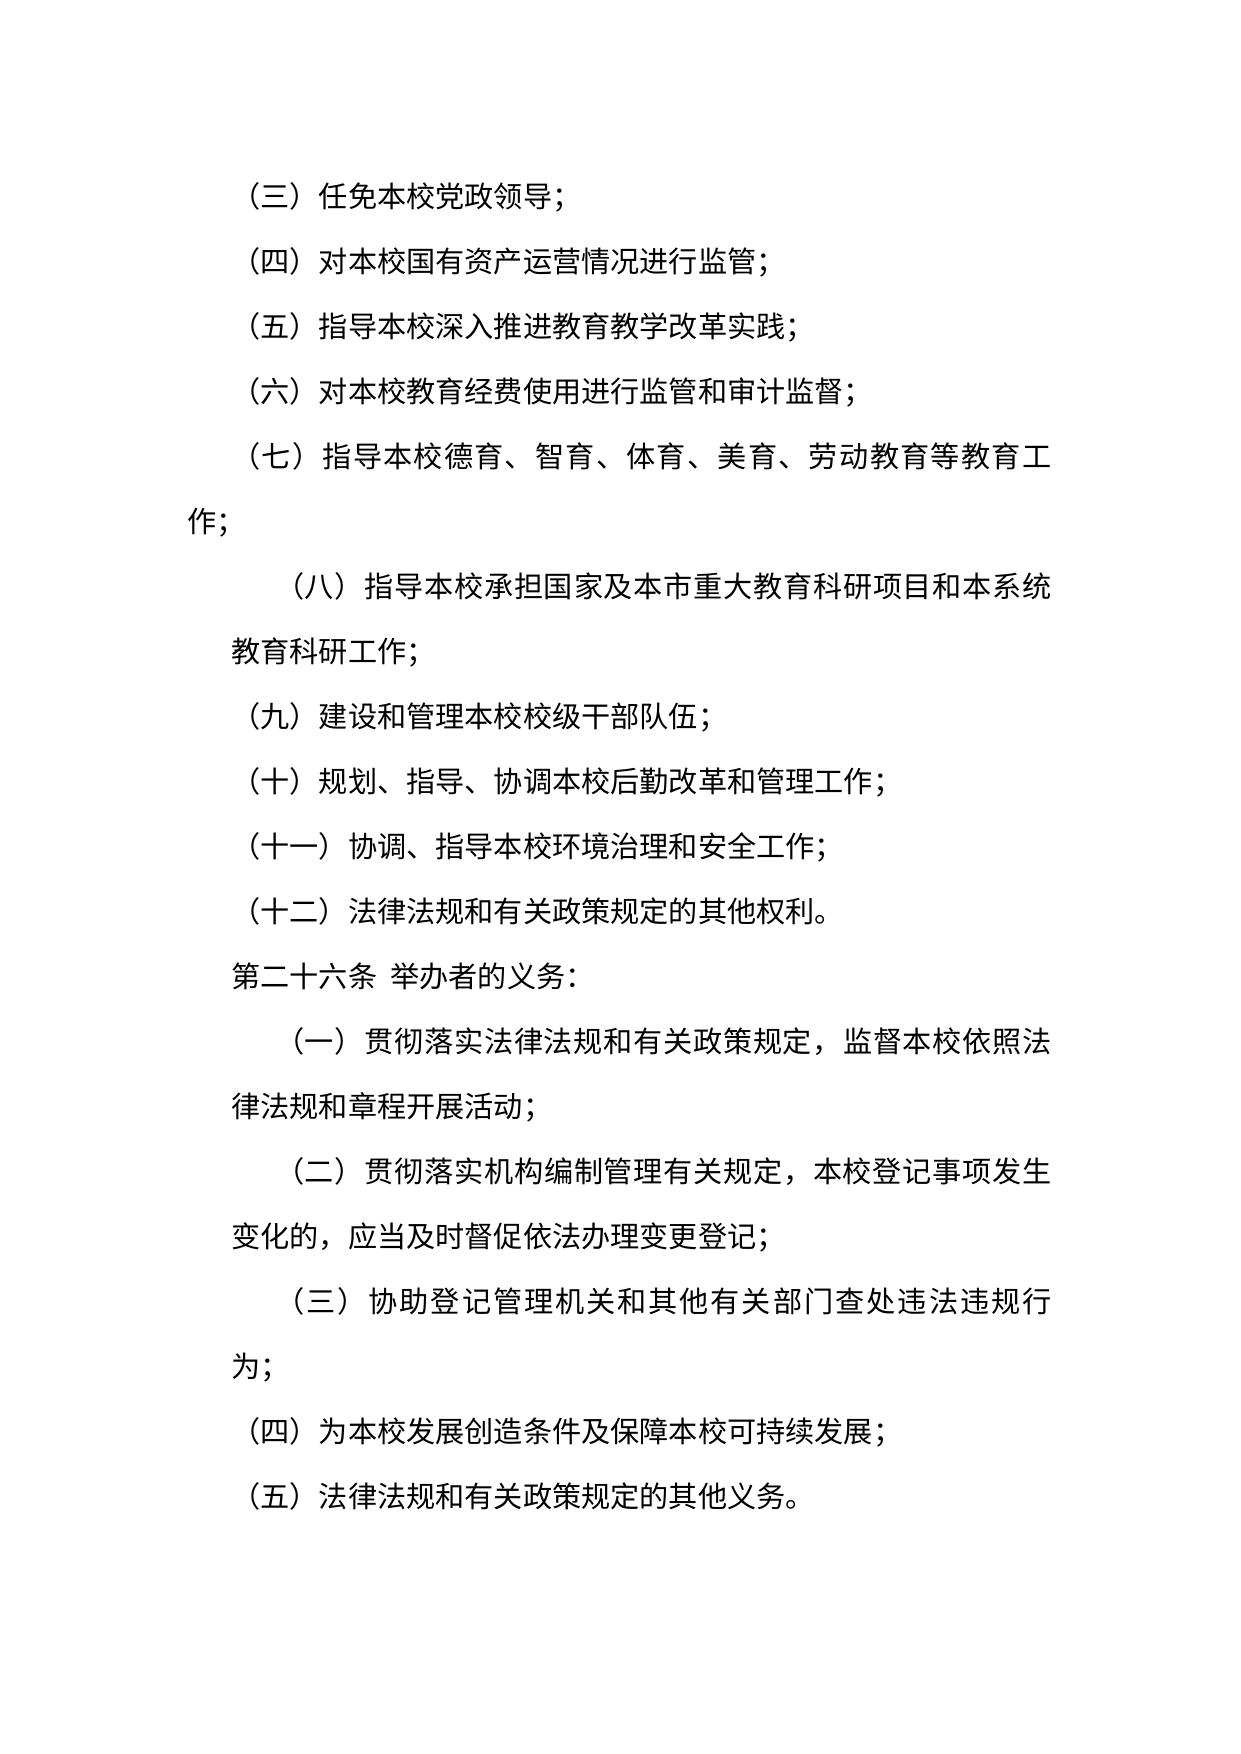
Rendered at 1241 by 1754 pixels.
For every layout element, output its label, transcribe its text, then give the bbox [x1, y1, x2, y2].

text （三）协助登记管理机关和其他有关部门查处违法违规行为； [231, 1267, 1053, 1397]
text （六）对本校教育经费使用进行监管和审计监督； [187, 357, 1053, 422]
text （十）规划、指导、协调本校后勤改革和管理工作； [187, 747, 1053, 812]
text （七）指导本校德育、智育、体育、美育、劳动教育等教育工作； [187, 422, 1053, 552]
text （三）任免本校党政领导； [187, 162, 1053, 227]
text （四）为本校发展创造条件及保障本校可持续发展； [187, 1397, 1053, 1462]
text （五）法律法规和有关政策规定的其他义务。 [187, 1462, 1053, 1527]
text （一）贯彻落实法律法规和有关政策规定，监督本校依照法律法规和章程开展活动； [231, 1007, 1053, 1137]
text （八）指导本校承担国家及本市重大教育科研项目和本系统教育科研工作； [231, 552, 1053, 682]
text （九）建设和管理本校校级干部队伍； [187, 682, 1053, 747]
text （五）指导本校深入推进教育教学改革实践； [187, 292, 1053, 357]
text （十一）协调、指导本校环境治理和安全工作； [187, 812, 1053, 877]
text 第二十六条 举办者的义务： [187, 942, 1053, 1007]
text （十二）法律法规和有关政策规定的其他权利。 [187, 877, 1053, 942]
text （四）对本校国有资产运营情况进行监管； [187, 227, 1053, 292]
text （二）贯彻落实机构编制管理有关规定，本校登记事项发生变化的，应当及时督促依法办理变更登记； [231, 1137, 1053, 1267]
